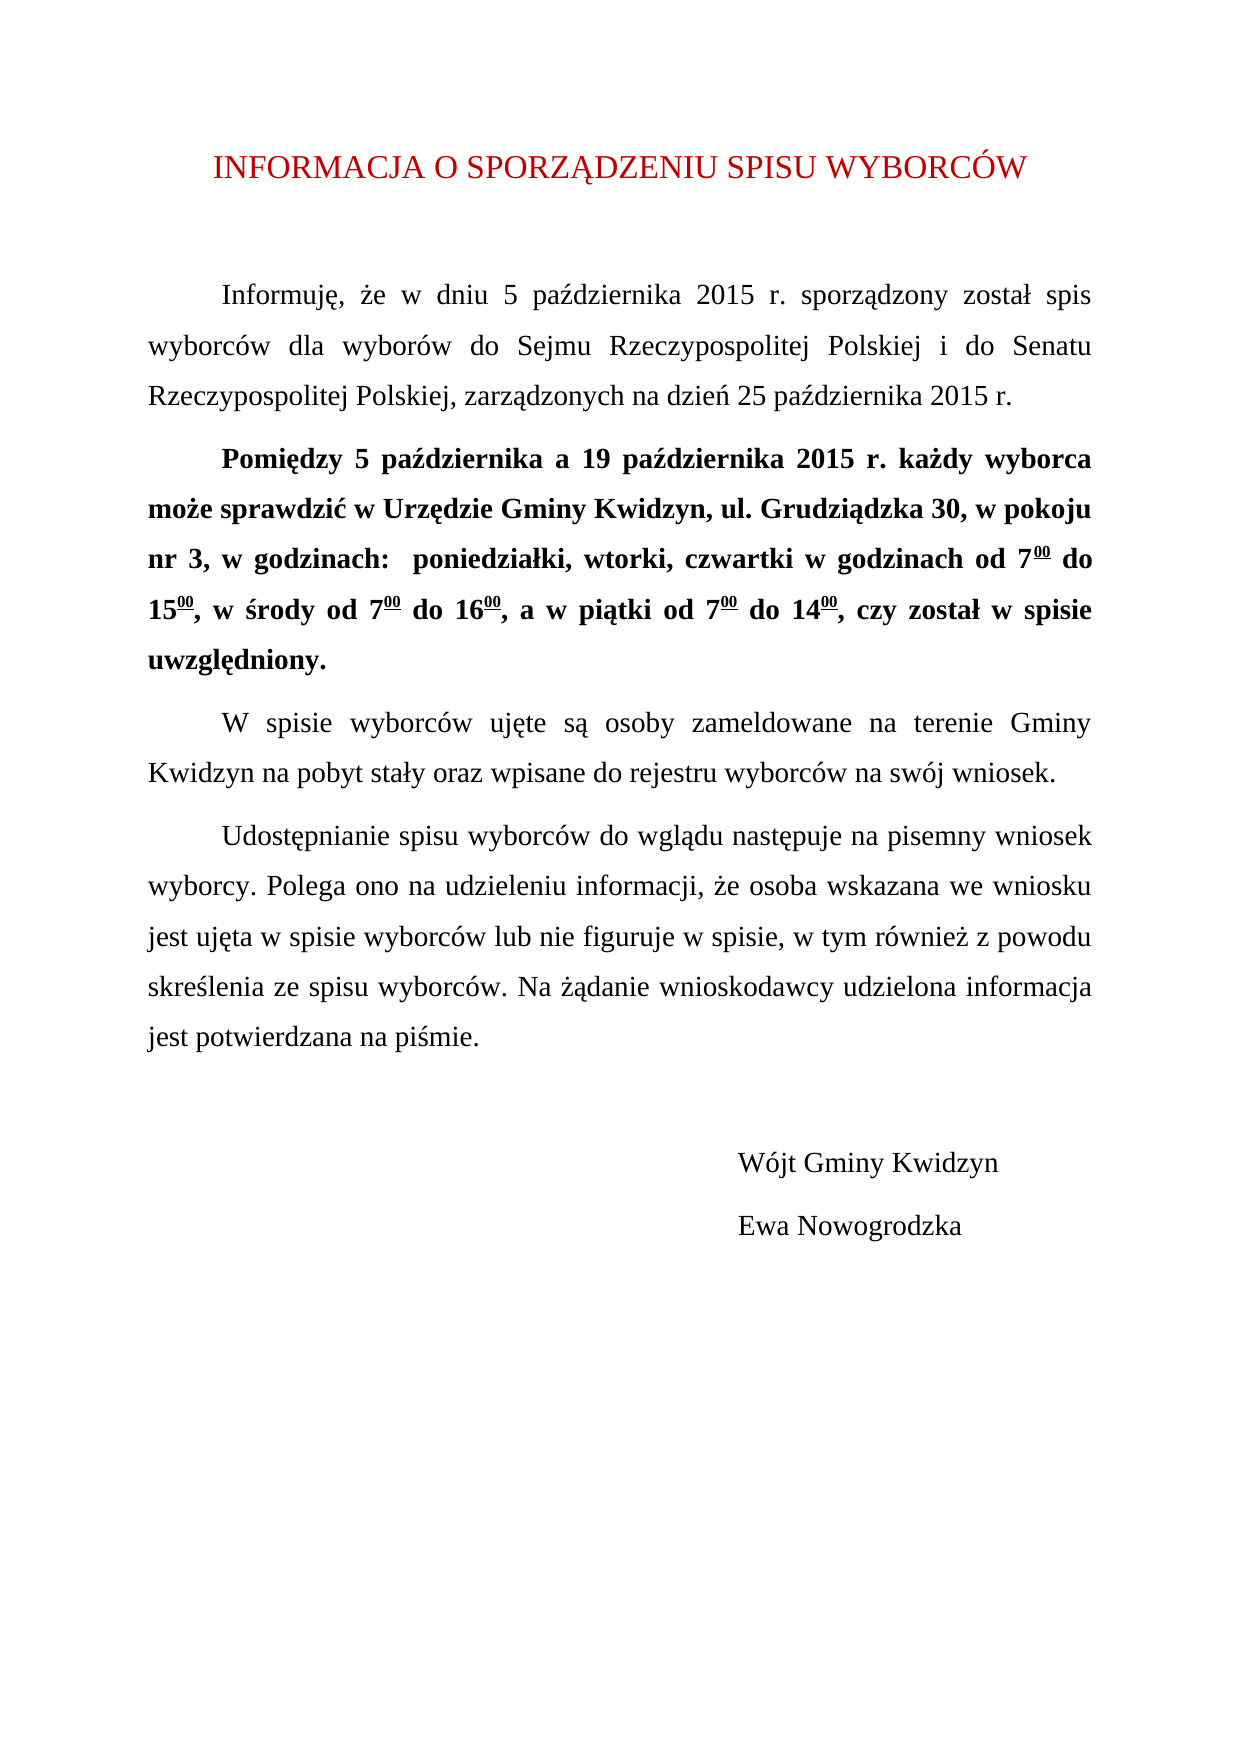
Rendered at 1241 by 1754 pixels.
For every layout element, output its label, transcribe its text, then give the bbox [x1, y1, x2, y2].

text Pomiędzy 5 października a 19 października 2015 r. każdy wyborca może sprawdzić w Urzędzie Gminy Kwidzyn, ul. Grudziądzka 30, w pokoju nr 3, w godzinach: poniedziałki, wtorki, czwartki w godzinach od 700 do 1500, w środy od 700 do 1600, a w piątki od 700 do 1400, czy został w spisie uwzględniony. [148, 441, 1093, 676]
text Wójt Gminy Kwidzyn [148, 1145, 1093, 1178]
text Informuję, że w dniu 5 października 2015 r. sporządzony został spis wyborców dla wyborów do Sejmu Rzeczypospolitej Polskiej i do Senatu Rzeczypospolitej Polskiej, zarządzonych na dzień 25 października 2015 r. [148, 277, 1093, 412]
text Ewa Nowogrodzka [148, 1208, 1093, 1241]
text Udostępnianie spisu wyborców do wglądu następuje na pisemny wniosek wyborcy. Polega ono na udzieleniu informacji, że osoba wskazana we wniosku jest ujęta w spisie wyborców lub nie figuruje w spisie, w tym również z powodu skreślenia ze spisu wyborców. Na żądanie wnioskodawcy udzielona informacja jest potwierdzana na piśmie. [148, 818, 1093, 1053]
text INFORMACJA O SPORZĄDZENIU SPISU WYBORCÓW [148, 148, 1093, 186]
text W spisie wyborców ujęte są osoby zameldowane na terenie Gminy Kwidzyn na pobyt stały oraz wpisane do rejestru wyborców na swój wniosek. [148, 705, 1093, 789]
